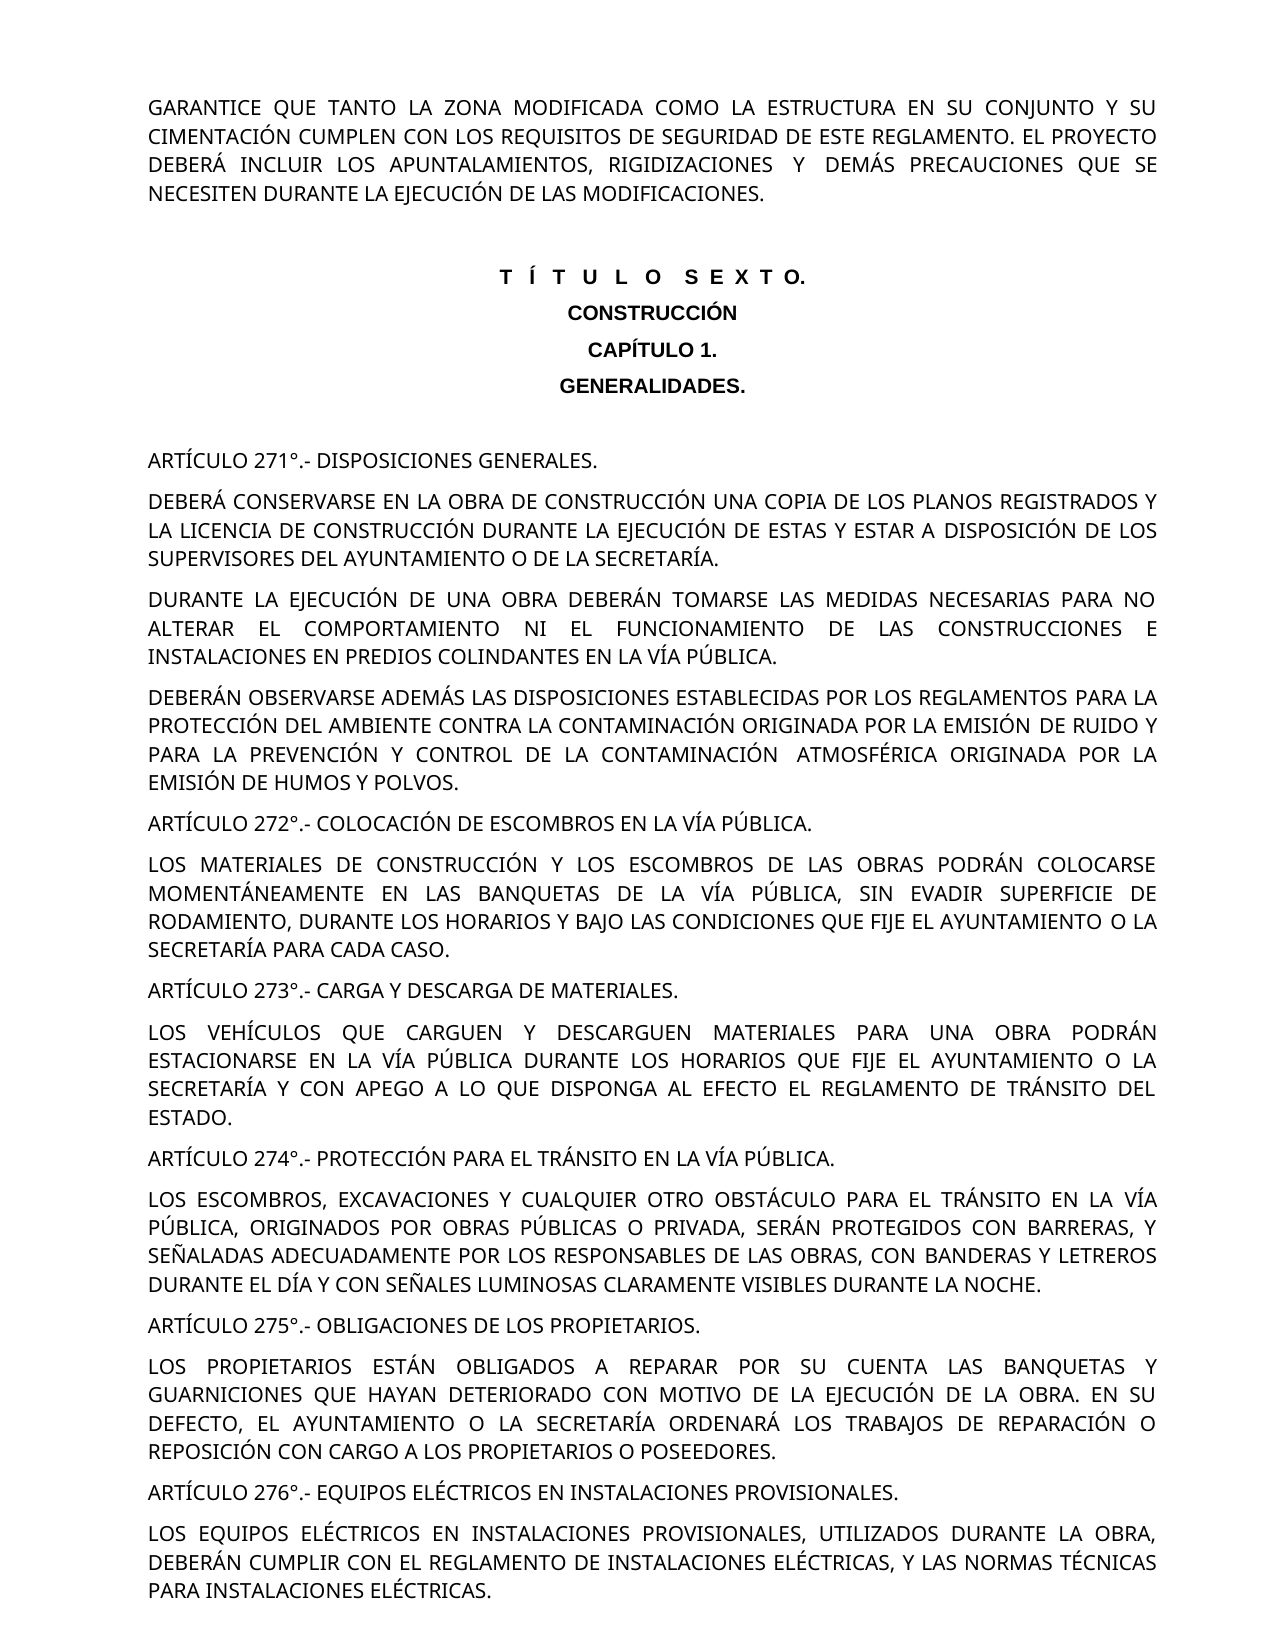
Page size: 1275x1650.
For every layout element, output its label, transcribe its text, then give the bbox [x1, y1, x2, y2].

text ARTÍCULO 275°.- OBLIGACIONES DE LOS PROPIETARIOS. [148, 1311, 1177, 1339]
text ARTÍCULO 274°.- PROTECCIÓN PARA EL TRÁNSITO EN LA VÍA PÚBLICA. [148, 1144, 1177, 1172]
text LOS MATERIALES DE CONSTRUCCIÓN Y LOS ESCOMBROS DE LAS OBRAS PODRÁN COLOCARSE MOMENTÁNEAMENTE EN LAS BANQUETAS DE LA VÍA PÚBLICA, SIN EVADIR SUPERFICIE DE RODAMIENTO, DURANTE LOS HORARIOS Y BAJO LAS CONDICIONES QUE FIJE EL AYUNTAMIENTO O LA SECRETARÍA PARA CADA CASO. [148, 850, 1157, 964]
text DURANTE LA EJECUCIÓN DE UNA OBRA DEBERÁN TOMARSE LAS MEDIDAS NECESARIAS PARA NO ALTERAR EL COMPORTAMIENTO NI EL FUNCIONAMIENTO DE LAS CONSTRUCCIONES E INSTALACIONES EN PREDIOS COLINDANTES EN LA VÍA PÚBLICA. [148, 585, 1157, 671]
text ARTÍCULO 273°.- CARGA Y DESCARGA DE MATERIALES. [148, 977, 1177, 1005]
text ARTÍCULO 276°.- EQUIPOS ELÉCTRICOS EN INSTALACIONES PROVISIONALES. [148, 1478, 1177, 1507]
text CAPÍTULO 1. [129, 337, 1176, 361]
text LOS VEHÍCULOS QUE CARGUEN Y DESCARGUEN MATERIALES PARA UNA OBRA PODRÁN ESTACIONARSE EN LA VÍA PÚBLICA DURANTE LOS HORARIOS QUE FIJE EL AYUNTAMIENTO O LA SECRETARÍA Y CON APEGO A LO QUE DISPONGA AL EFECTO EL REGLAMENTO DE TRÁNSITO DEL ESTADO. [148, 1018, 1157, 1131]
text DEBERÁN OBSERVARSE ADEMÁS LAS DISPOSICIONES ESTABLECIDAS POR LOS REGLAMENTOS PARA LA PROTECCIÓN DEL AMBIENTE CONTRA LA CONTAMINACIÓN ORIGINADA POR LA EMISIÓN DE RUIDO Y PARA LA PREVENCIÓN Y CONTROL DE LA CONTAMINACIÓN ATMOSFÉRICA ORIGINADA POR LA EMISIÓN DE HUMOS Y POLVOS. [148, 683, 1157, 797]
text LOS ESCOMBROS, EXCAVACIONES Y CUALQUIER OTRO OBSTÁCULO PARA EL TRÁNSITO EN LA VÍA PÚBLICA, ORIGINADOS POR OBRAS PÚBLICAS O PRIVADA, SERÁN PROTEGIDOS CON BARRERAS, Y SEÑALADAS ADECUADAMENTE POR LOS RESPONSABLES DE LAS OBRAS, CON BANDERAS Y LETREROS DURANTE EL DÍA Y CON SEÑALES LUMINOSAS CLARAMENTE VISIBLES DURANTE LA NOCHE. [148, 1185, 1157, 1298]
subtitle GENERALIDADES. [129, 374, 1176, 398]
text ARTÍCULO 271°.- DISPOSICIONES GENERALES. [148, 447, 1177, 475]
subtitle T Í T U L O S E X T O. CONSTRUCCIÓN [487, 265, 818, 325]
text GARANTICE QUE TANTO LA ZONA MODIFICADA COMO LA ESTRUCTURA EN SU CONJUNTO Y SU CIMENTACIÓN CUMPLEN CON LOS REQUISITOS DE SEGURIDAD DE ESTE REGLAMENTO. EL PROYECTO DEBERÁ INCLUIR LOS APUNTALAMIENTOS, RIGIDIZACIONES Y DEMÁS PRECAUCIONES QUE SE NECESITEN DURANTE LA EJECUCIÓN DE LAS MODIFICACIONES. [148, 93, 1157, 207]
text LOS EQUIPOS ELÉCTRICOS EN INSTALACIONES PROVISIONALES, UTILIZADOS DURANTE LA OBRA, DEBERÁN CUMPLIR CON EL REGLAMENTO DE INSTALACIONES ELÉCTRICAS, Y LAS NORMAS TÉCNICAS PARA INSTALACIONES ELÉCTRICAS. [148, 1519, 1157, 1604]
text LOS PROPIETARIOS ESTÁN OBLIGADOS A REPARAR POR SU CUENTA LAS BANQUETAS Y GUARNICIONES QUE HAYAN DETERIORADO CON MOTIVO DE LA EJECUCIÓN DE LA OBRA. EN SU DEFECTO, EL AYUNTAMIENTO O LA SECRETARÍA ORDENARÁ LOS TRABAJOS DE REPARACIÓN O REPOSICIÓN CON CARGO A LOS PROPIETARIOS O POSEEDORES. [148, 1352, 1157, 1466]
text DEBERÁ CONSERVARSE EN LA OBRA DE CONSTRUCCIÓN UNA COPIA DE LOS PLANOS REGISTRADOS Y LA LICENCIA DE CONSTRUCCIÓN DURANTE LA EJECUCIÓN DE ESTAS Y ESTAR A DISPOSICIÓN DE LOS SUPERVISORES DEL AYUNTAMIENTO O DE LA SECRETARÍA. [148, 487, 1157, 573]
text ARTÍCULO 272°.- COLOCACIÓN DE ESCOMBROS EN LA VÍA PÚBLICA. [148, 809, 1177, 838]
